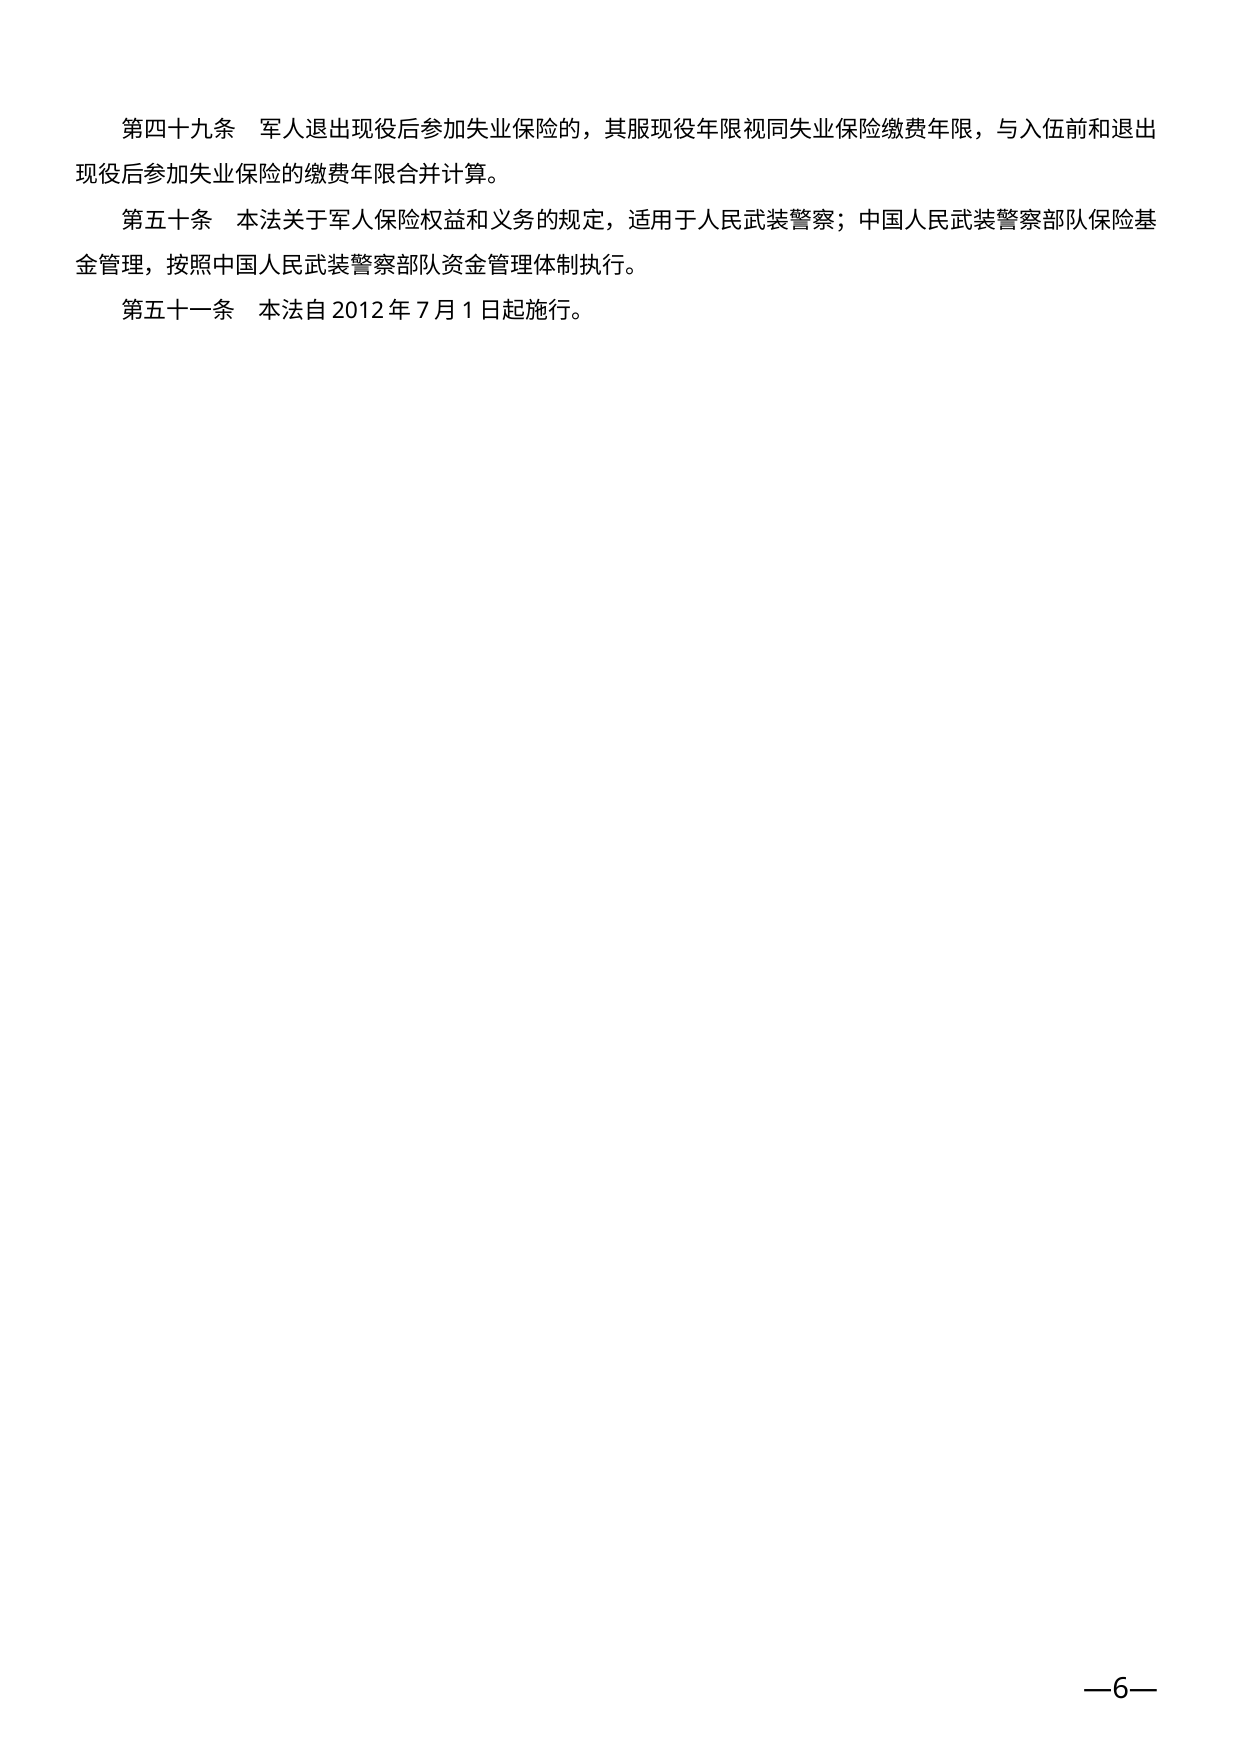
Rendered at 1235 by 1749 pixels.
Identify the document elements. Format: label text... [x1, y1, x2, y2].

text 第五十条 本法关于军人保险权益和义务的规定，适用于人民武装警察；中国人民武装警察部队保险基金管理，按照中国人民武装警察部队资金管理体制执行。 [75, 195, 1159, 286]
text 第五十一条 本法自2012年7月1日起施行。 [75, 286, 1159, 331]
text 第四十九条 军人退出现役后参加失业保险的，其服现役年限视同失业保险缴费年限，与入伍前和退出现役后参加失业保险的缴费年限合并计算。 [75, 105, 1159, 195]
